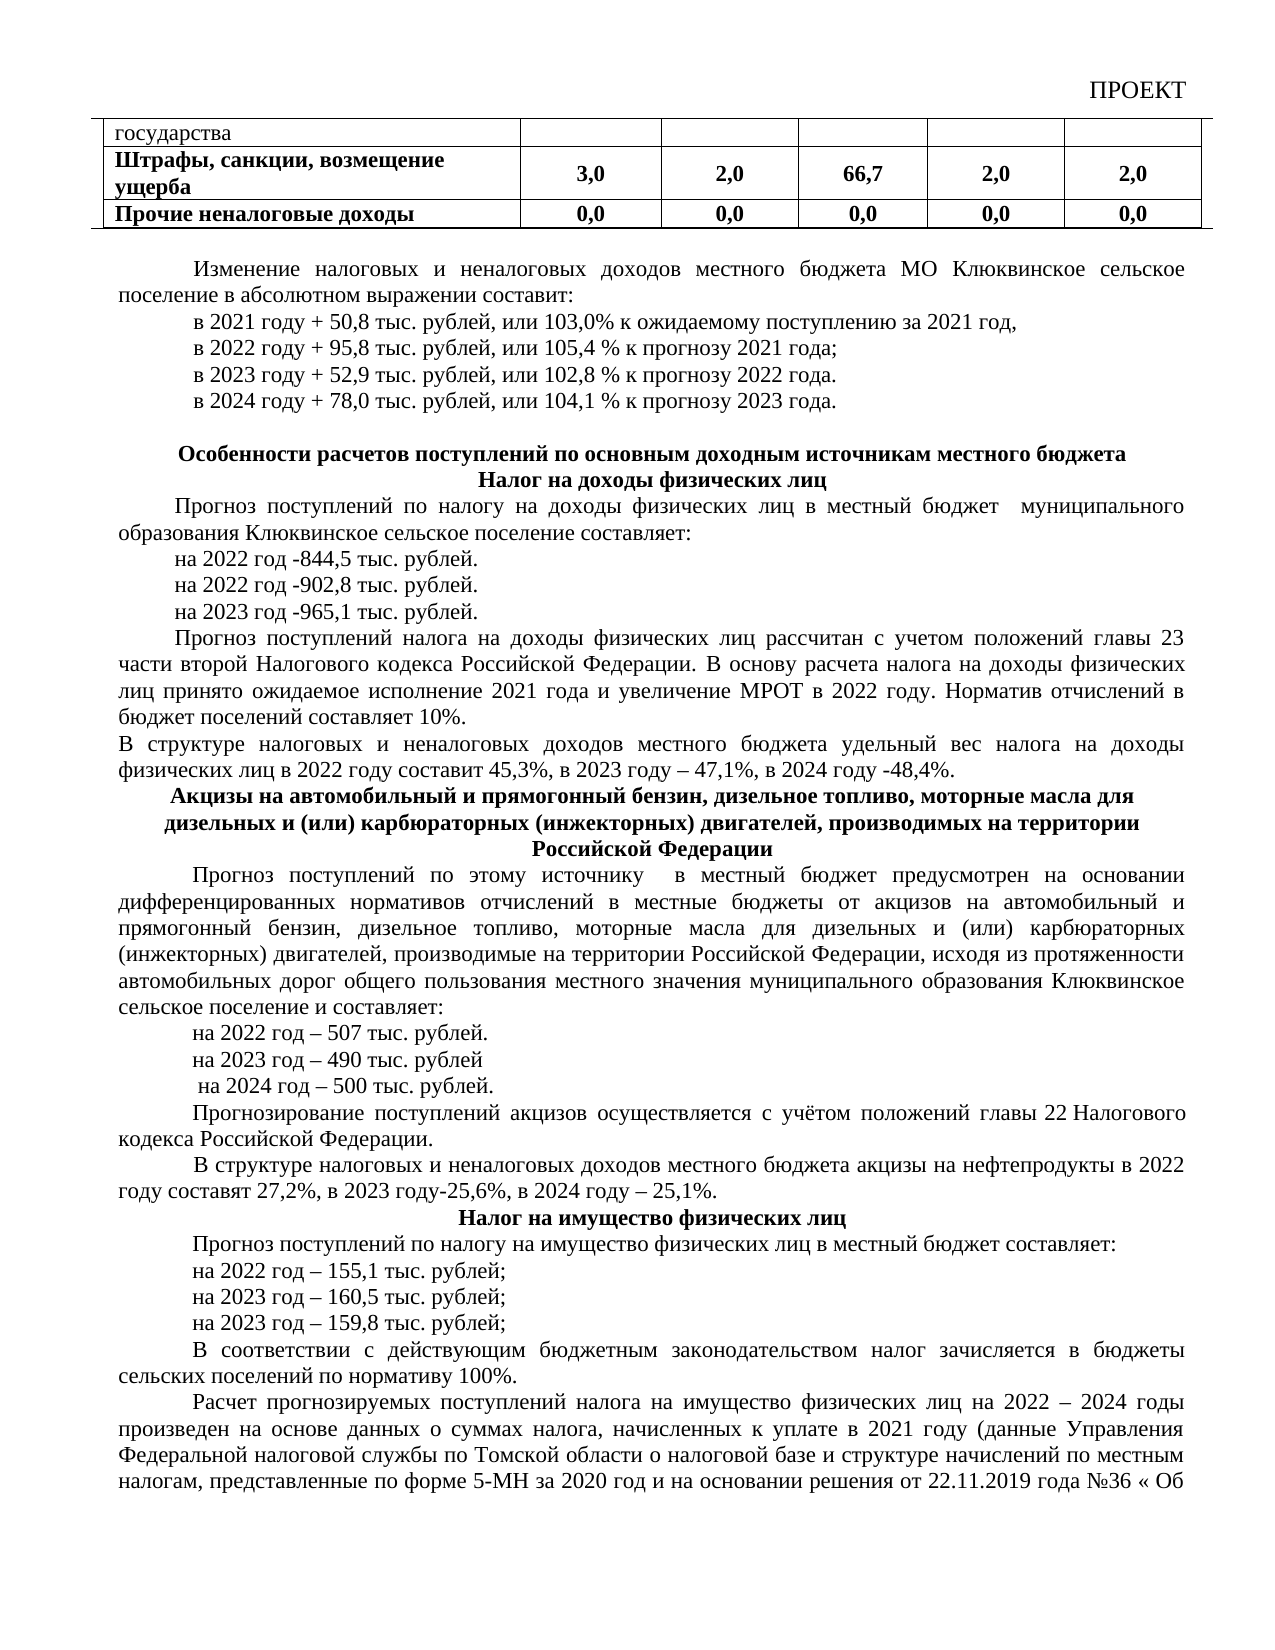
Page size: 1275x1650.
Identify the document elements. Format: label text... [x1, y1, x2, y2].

text Особенности расчетов поступлений по основным доходным источникам местного бюджета [118, 440, 1186, 466]
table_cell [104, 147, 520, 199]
text на 2023 год – 159,8 тыс. рублей; [118, 1309, 1186, 1336]
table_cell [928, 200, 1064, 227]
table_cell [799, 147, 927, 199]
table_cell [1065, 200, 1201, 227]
text Изменение налоговых и неналоговых доходов местного бюджета МО Клюквинское сельское поселение в абсолютном выражении составит: [118, 255, 1186, 308]
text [118, 1388, 1186, 1494]
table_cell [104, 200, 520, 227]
text Налог на имущество физических лиц [118, 1204, 1186, 1230]
text на 2022 год -902,8 тыс. рублей. [118, 571, 1186, 598]
text на 2023 год – 160,5 тыс. рублей; [118, 1283, 1186, 1309]
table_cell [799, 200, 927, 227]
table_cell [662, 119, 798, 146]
text на 2022 год – 155,1 тыс. рублей; [118, 1257, 1186, 1283]
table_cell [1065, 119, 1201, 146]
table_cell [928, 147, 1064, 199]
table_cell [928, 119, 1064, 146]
text В структуре налоговых и неналоговых доходов местного бюджета акцизы на нефтепродукты в 2022 году составят 27,2%, в 2023 году-25,6%, в 2024 году – 25,1%. [118, 1151, 1186, 1204]
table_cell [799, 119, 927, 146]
text Прогноз поступлений по этому источнику в местный бюджет предусмотрен на основании дифференцированных нормативов отчислений в местные бюджеты от акцизов на автомобильный и прямогонный бензин, дизельное топливо, моторные масла для дизельных и (или) карбюраторных (инжекторных) двигателей, производимые на территории Российской Федерации, исходя из протяженности автомобильных дорог общего пользования местного значения муниципального образования Клюквинское сельское поселение и составляет: [118, 861, 1186, 1019]
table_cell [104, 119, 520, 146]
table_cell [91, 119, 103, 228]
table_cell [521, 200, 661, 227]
text В структуре налоговых и неналоговых доходов местного бюджета удельный вес налога на доходы физических лиц в 2022 году составит 45,3%, в 2023 году – 47,1%, в 2024 году -48,4%. [118, 729, 1186, 782]
text Налог на доходы физических лиц [118, 466, 1186, 492]
text в 2021 году + 50,8 тыс. рублей, или 103,0% к ожидаемому поступлению за 2021 год, [118, 308, 1186, 334]
text Акцизы на автомобильный и прямогонный бензин, дизельное топливо, моторные масла для дизельных и (или) карбюраторных (инжекторных) двигателей, производимых на территории Российской Федерации [118, 782, 1186, 861]
text на 2024 год – 500 тыс. рублей. [118, 1072, 1186, 1098]
text в 2023 году + 52,9 тыс. рублей, или 102,8 % к прогнозу 2022 года. [118, 361, 1186, 387]
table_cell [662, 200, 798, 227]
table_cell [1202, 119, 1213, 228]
text на 2022 год – 507 тыс. рублей. [118, 1019, 1186, 1046]
text в 2022 году + 95,8 тыс. рублей, или 105,4 % к прогнозу 2021 года; [118, 334, 1186, 361]
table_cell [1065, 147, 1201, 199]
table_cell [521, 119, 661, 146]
text Прогноз поступлений по налогу на имущество физических лиц в местный бюджет составляет: [118, 1230, 1186, 1257]
text Прогнозирование поступлений акцизов осуществляется с учётом положений главы 22 Налогового кодекса Российской Федерации. [118, 1098, 1186, 1151]
text Прогноз поступлений по налогу на доходы физических лиц в местный бюджет муниципального образования Клюквинское сельское поселение составляет: [118, 492, 1186, 545]
text на 2022 год -844,5 тыс. рублей. [118, 545, 1186, 571]
text В соответствии с действующим бюджетным законодательством налог зачисляется в бюджеты сельских поселений по нормативу 100%. [118, 1336, 1186, 1388]
text Прогноз поступлений налога на доходы физических лиц рассчитан с учетом положений главы 23 части второй Налогового кодекса Российской Федерации. В основу расчета налога на доходы физических лиц принято ожидаемое исполнение 2021 года и увеличение МРОТ в 2022 году. Норматив отчислений в бюджет поселений составляет 10%. [118, 624, 1186, 729]
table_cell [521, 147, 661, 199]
text на 2023 год – 490 тыс. рублей [118, 1046, 1186, 1072]
text в 2024 году + 78,0 тыс. рублей, или 104,1 % к прогнозу 2023 года. [118, 387, 1186, 413]
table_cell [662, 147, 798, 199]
text на 2023 год -965,1 тыс. рублей. [118, 598, 1186, 624]
